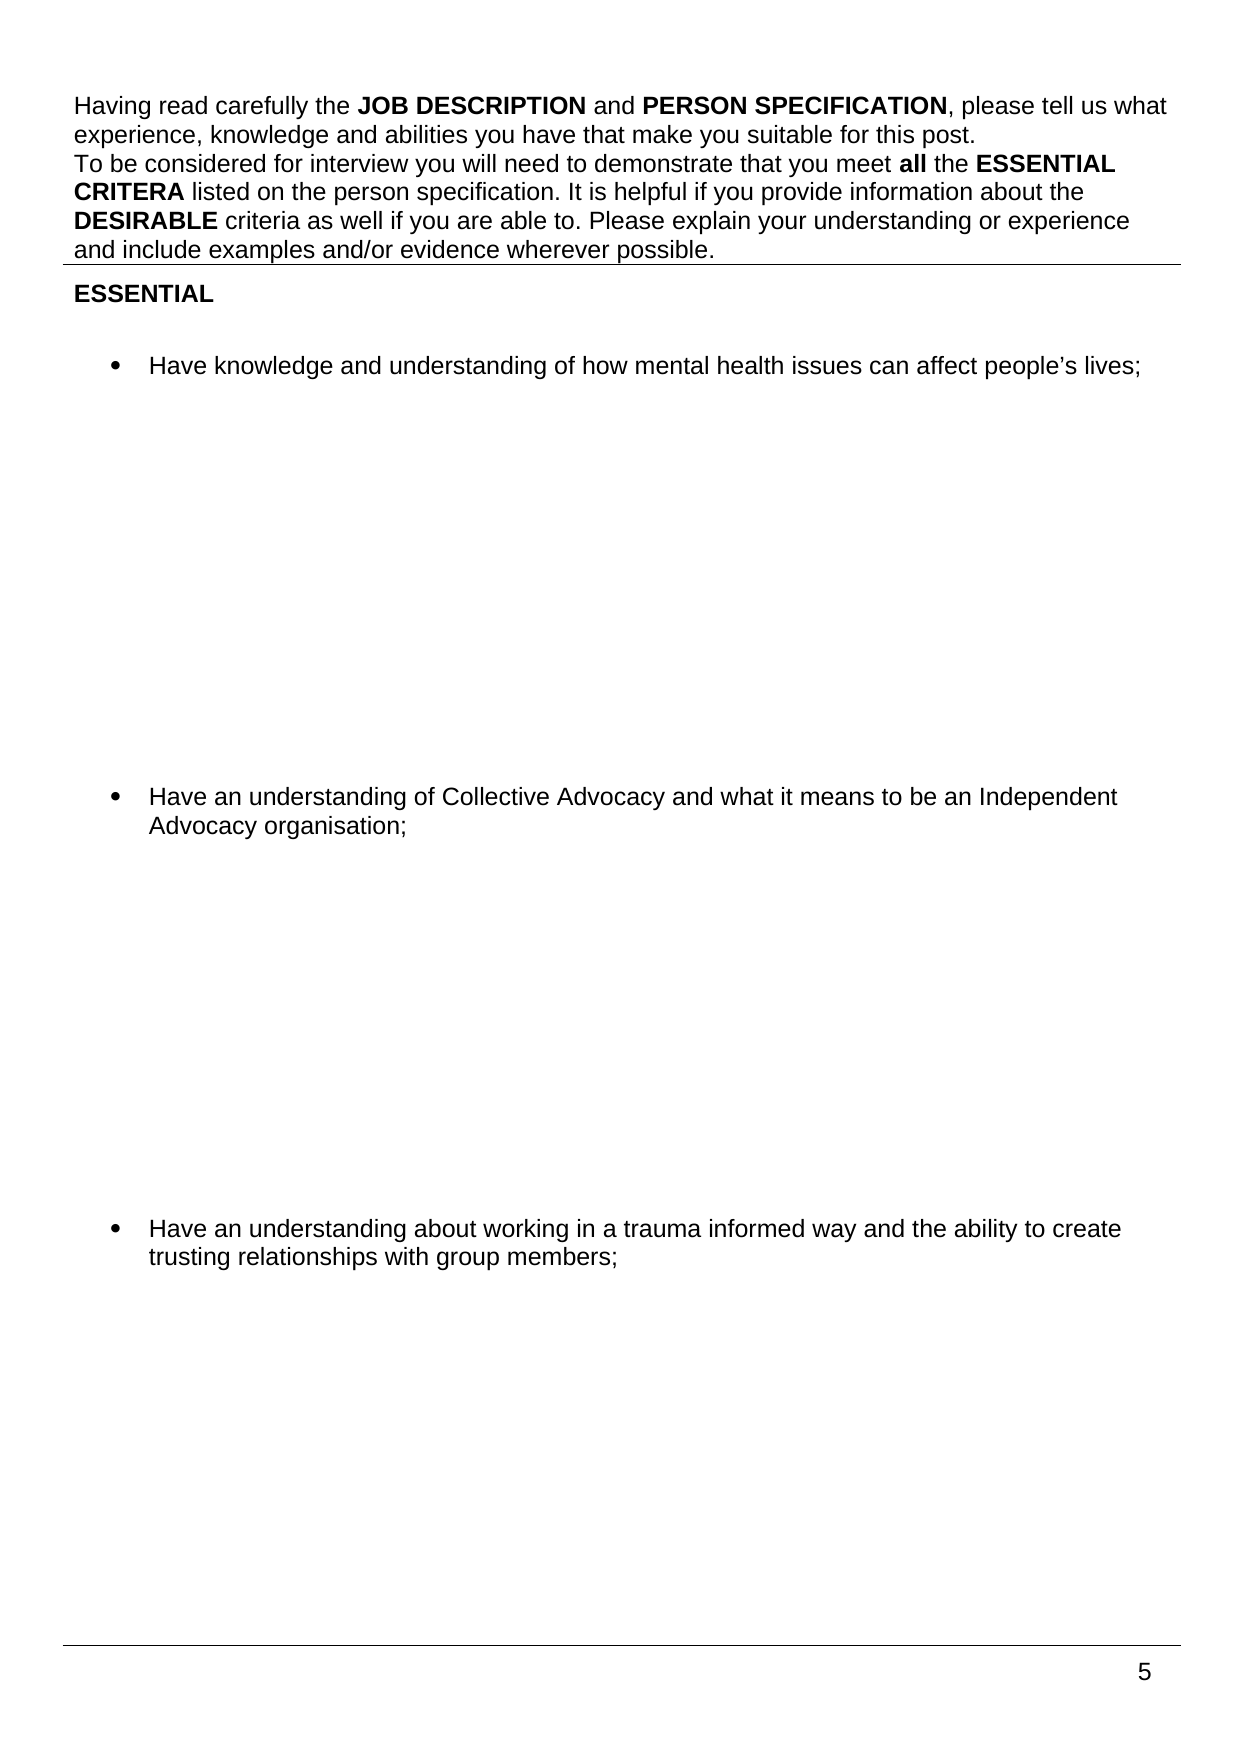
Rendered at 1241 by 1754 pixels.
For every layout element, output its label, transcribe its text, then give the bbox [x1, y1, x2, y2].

table_header Having read carefully the JOB DESCRIPTION and PERSON SPECIFICATION, please tell us what experience, knowledge and abilities you have that make you suitable for this post. To be considered for interview you will need to demonstrate that you meet all the ESSENTIAL CRITERA listed on the person specification. It is helpful if you provide information about the DESIRABLE criteria as well if you are able to. Please explain your understanding or experience and include examples and/or evidence wherever possible. [63, 91, 1181, 263]
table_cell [63, 265, 1181, 1645]
